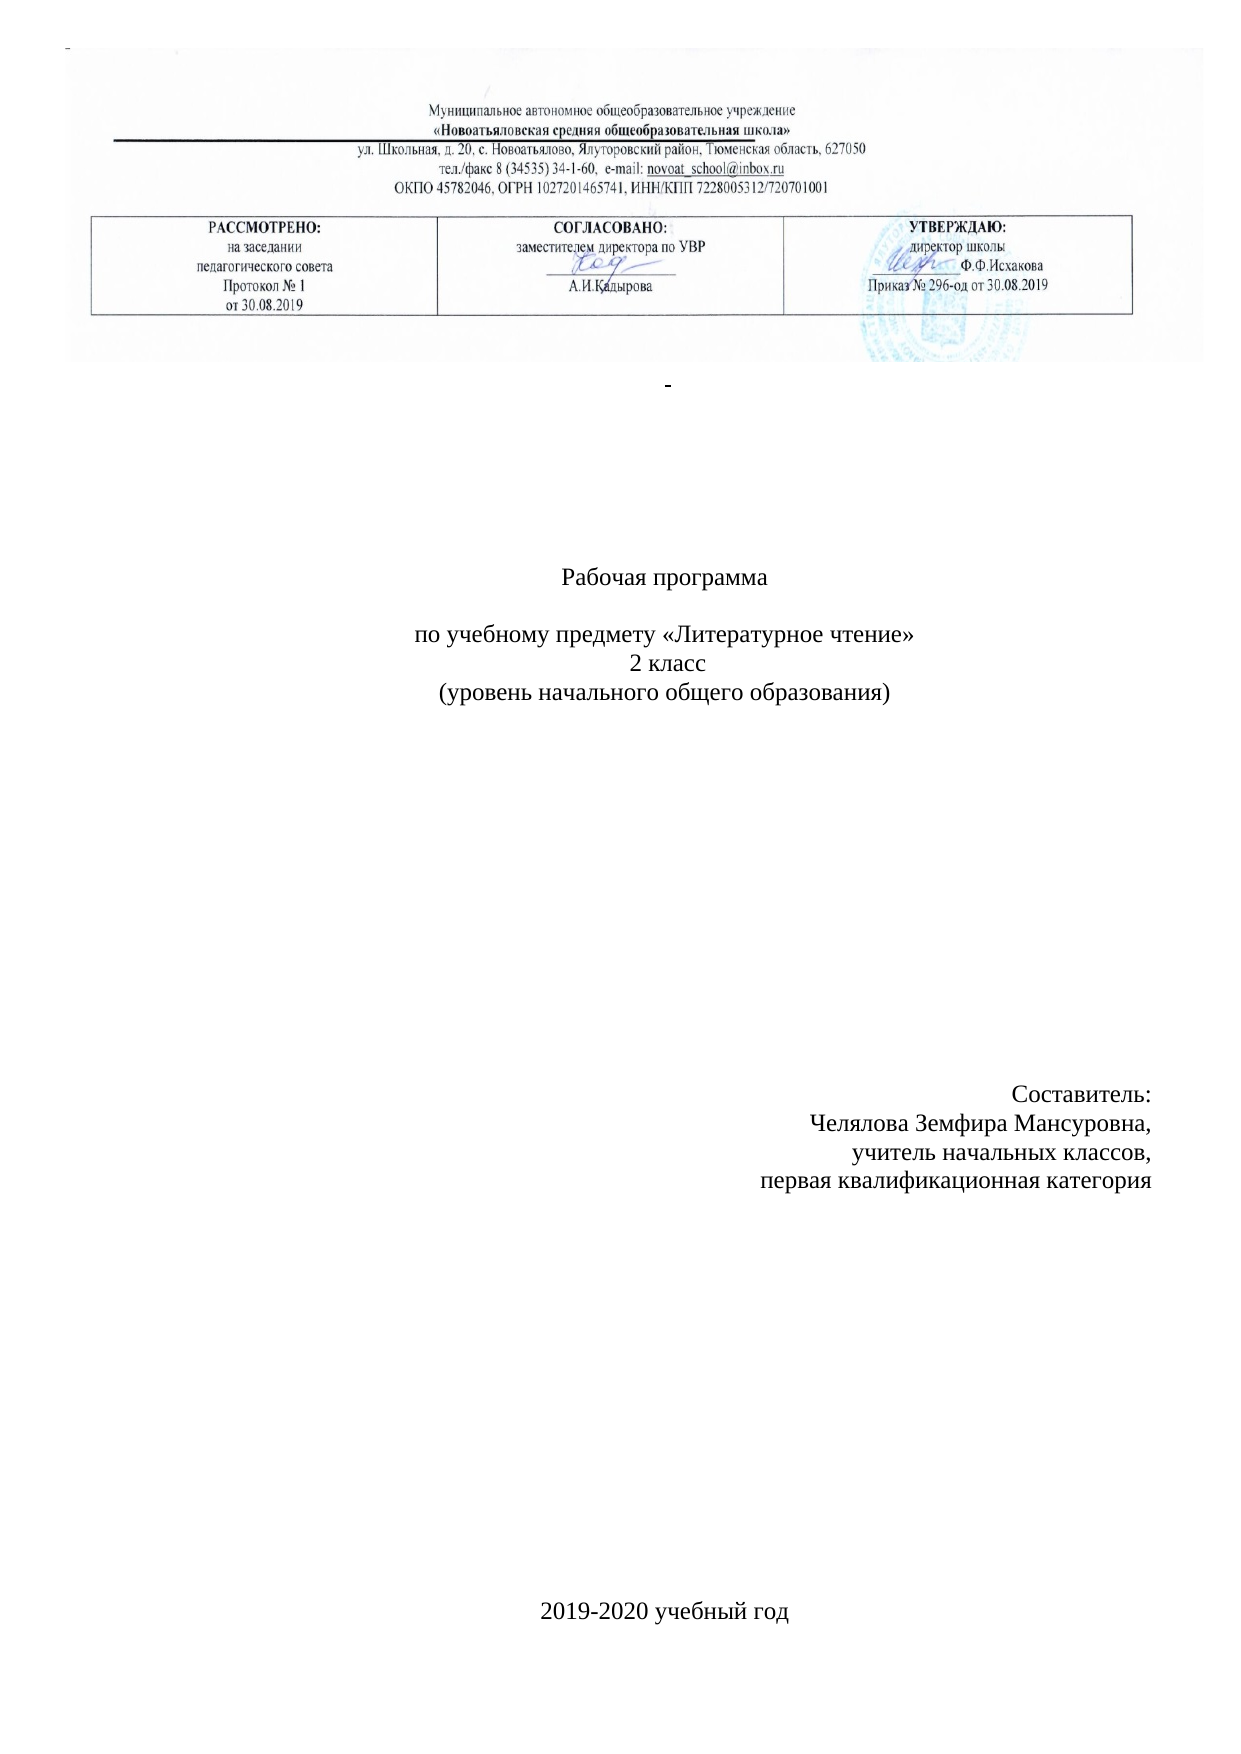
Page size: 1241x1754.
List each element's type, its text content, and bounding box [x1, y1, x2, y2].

text первая квалификационная категория [177, 1166, 1152, 1194]
text Челялова Земфира Мансуровна, [177, 1108, 1152, 1137]
text по учебному предмету «Литературное чтение» [177, 619, 1152, 648]
picture [65, 48, 1204, 362]
text (уровень начального общего образования) [177, 677, 1152, 706]
text учитель начальных классов, [177, 1137, 1152, 1166]
text 2 класс [177, 648, 1152, 677]
text 2019-2020 учебный год [177, 1596, 1152, 1625]
text Рабочая программа [177, 562, 1152, 591]
text Составитель: [177, 1079, 1152, 1108]
